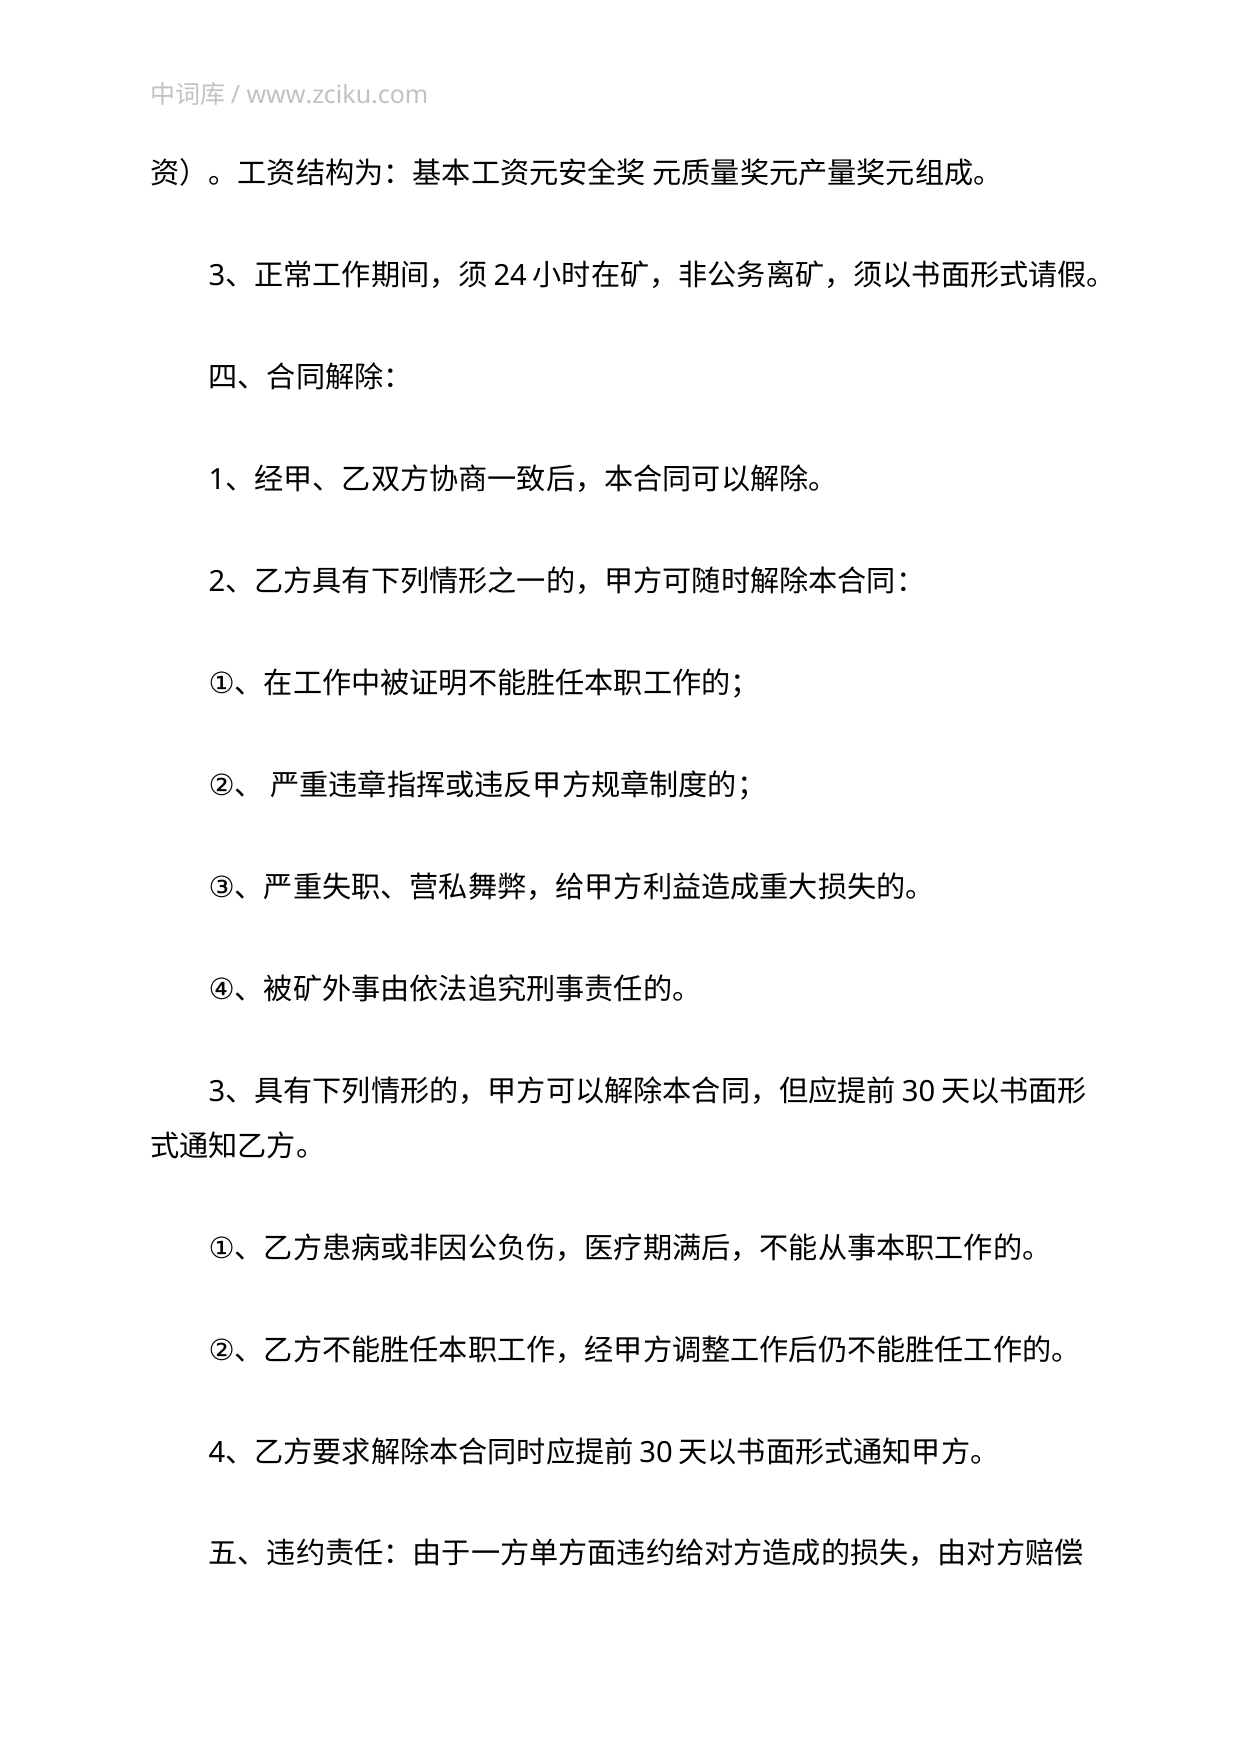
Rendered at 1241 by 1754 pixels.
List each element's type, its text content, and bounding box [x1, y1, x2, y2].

text 3、具有下列情形的，甲方可以解除本合同，但应提前30天以书面形式通知乙方。 [150, 1067, 1090, 1165]
text ②、乙方不能胜任本职工作，经甲方调整工作后仍不能胜任工作的。 [150, 1326, 1090, 1368]
text 2、乙方具有下列情形之一的，甲方可随时解除本合同： [150, 557, 1090, 600]
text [150, 150, 1090, 192]
text ④、被矿外事由依法追究刑事责任的。 [150, 965, 1090, 1008]
text ①、在工作中被证明不能胜任本职工作的； [150, 659, 1090, 702]
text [150, 1530, 1090, 1572]
text 四、合同解除： [150, 354, 1090, 396]
text ①、乙方患病或非因公负伤，医疗期满后，不能从事本职工作的。 [150, 1224, 1090, 1267]
text 3、正常工作期间，须24小时在矿，非公务离矿，须以书面形式请假。 [150, 252, 1090, 294]
text ②、 严重违章指挥或违反甲方规章制度的； [150, 761, 1090, 804]
text ③、严重失职、营私舞弊，给甲方利益造成重大损失的。 [150, 863, 1090, 906]
text 1、经甲、乙双方协商一致后，本合同可以解除。 [150, 456, 1090, 498]
text 4、乙方要求解除本合同时应提前30天以书面形式通知甲方。 [150, 1428, 1090, 1471]
